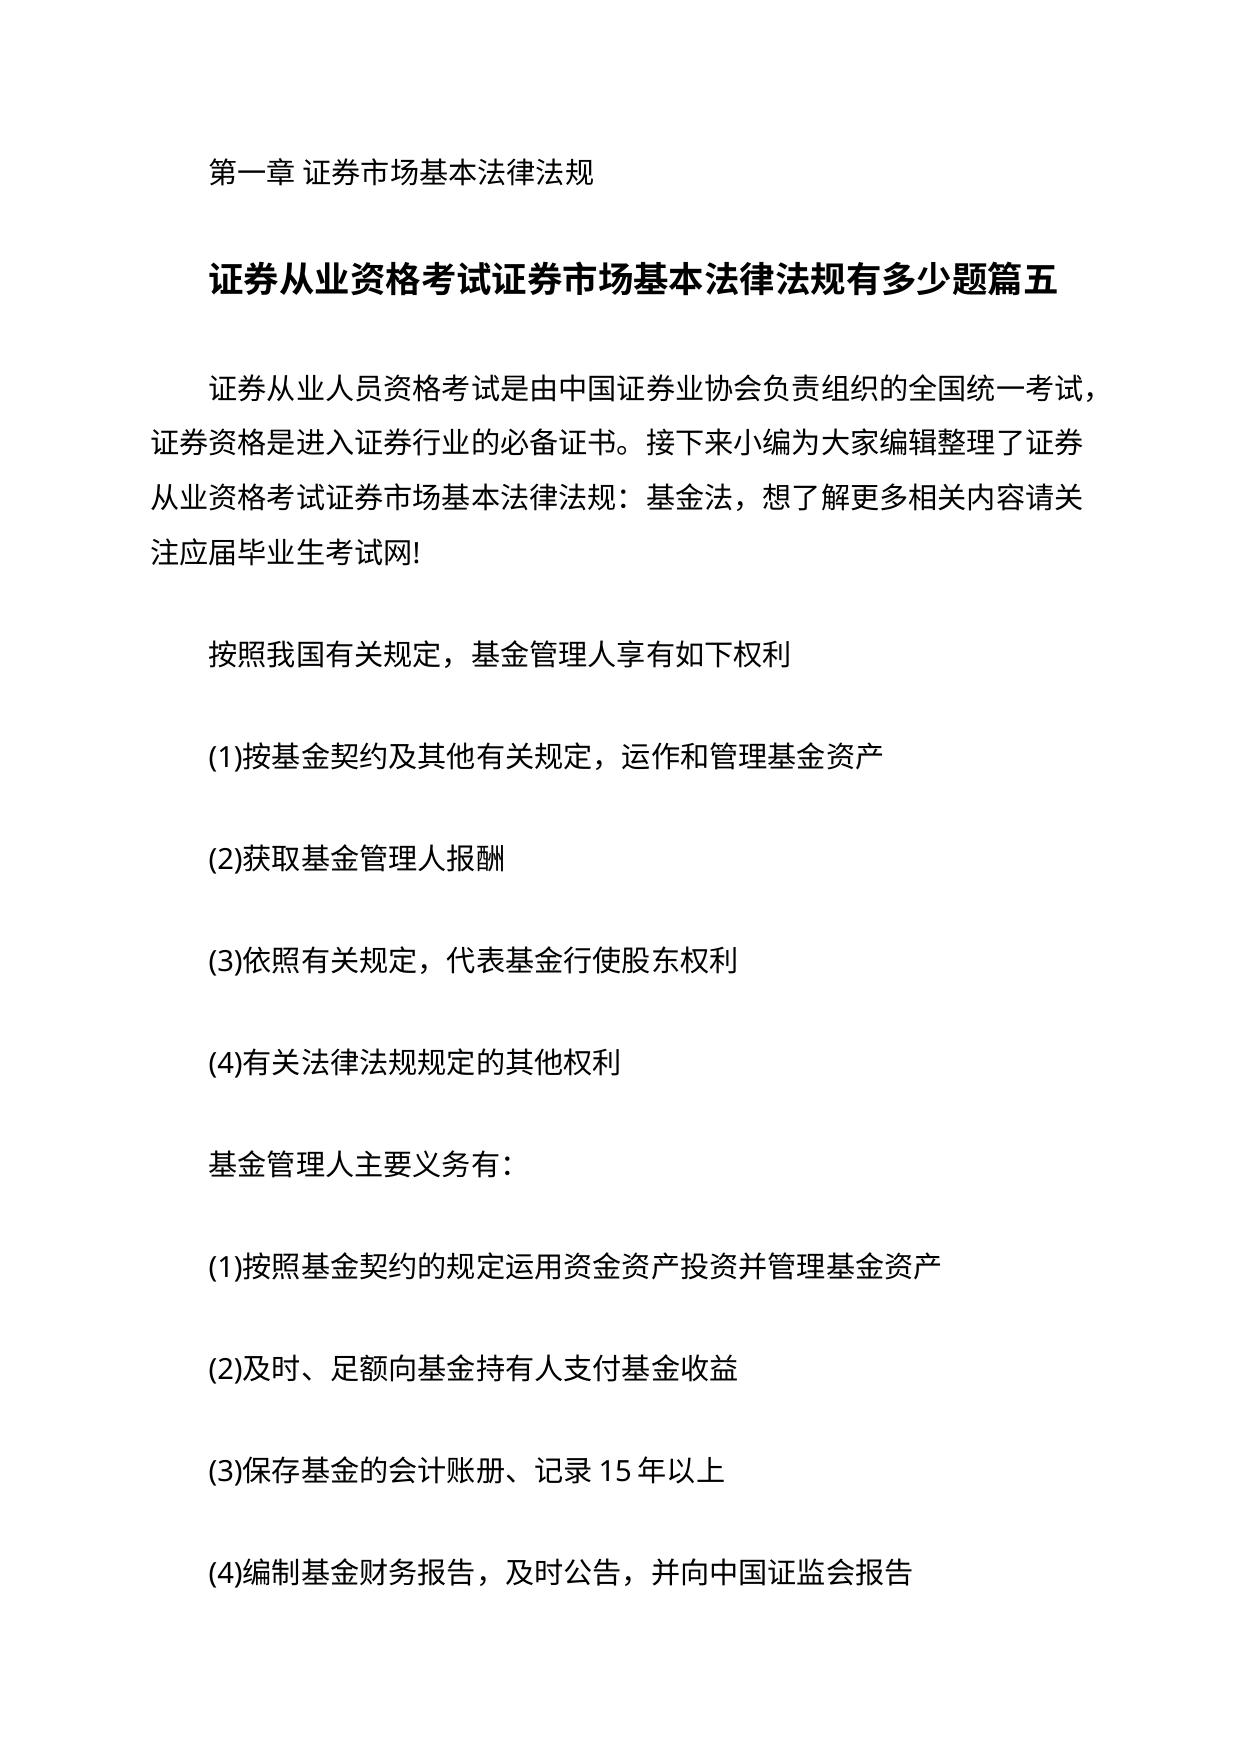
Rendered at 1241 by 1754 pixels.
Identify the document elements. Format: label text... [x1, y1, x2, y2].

text 第一章 证券市场基本法律法规 [150, 150, 1090, 192]
text 按照我国有关规定，基金管理人享有如下权利 [150, 632, 1090, 674]
text (1)按照基金契约的规定运用资金资产投资并管理基金资产 [150, 1243, 1090, 1286]
text (3)依照有关规定，代表基金行使股东权利 [150, 938, 1090, 980]
text (3)保存基金的会计账册、记录15年以上 [150, 1447, 1090, 1490]
text (4)有关法律法规规定的其他权利 [150, 1039, 1090, 1082]
text (2)及时、足额向基金持有人支付基金收益 [150, 1345, 1090, 1388]
text (4)编制基金财务报告，及时公告，并向中国证监会报告 [150, 1549, 1090, 1592]
text (2)获取基金管理人报酬 [150, 836, 1090, 878]
text 证券从业资格考试证券市场基本法律法规有多少题篇五 [150, 252, 1090, 303]
text 证券从业人员资格考试是由中国证券业协会负责组织的全国统一考试，证券资格是进入证券行业的必备证书。接下来小编为大家编辑整理了证券从业资格考试证券市场基本法律法规：基金法，想了解更多相关内容请关注应届毕业生考试网! [150, 365, 1090, 572]
text 基金管理人主要义务有： [150, 1142, 1090, 1184]
text (1)按基金契约及其他有关规定，运作和管理基金资产 [150, 734, 1090, 776]
